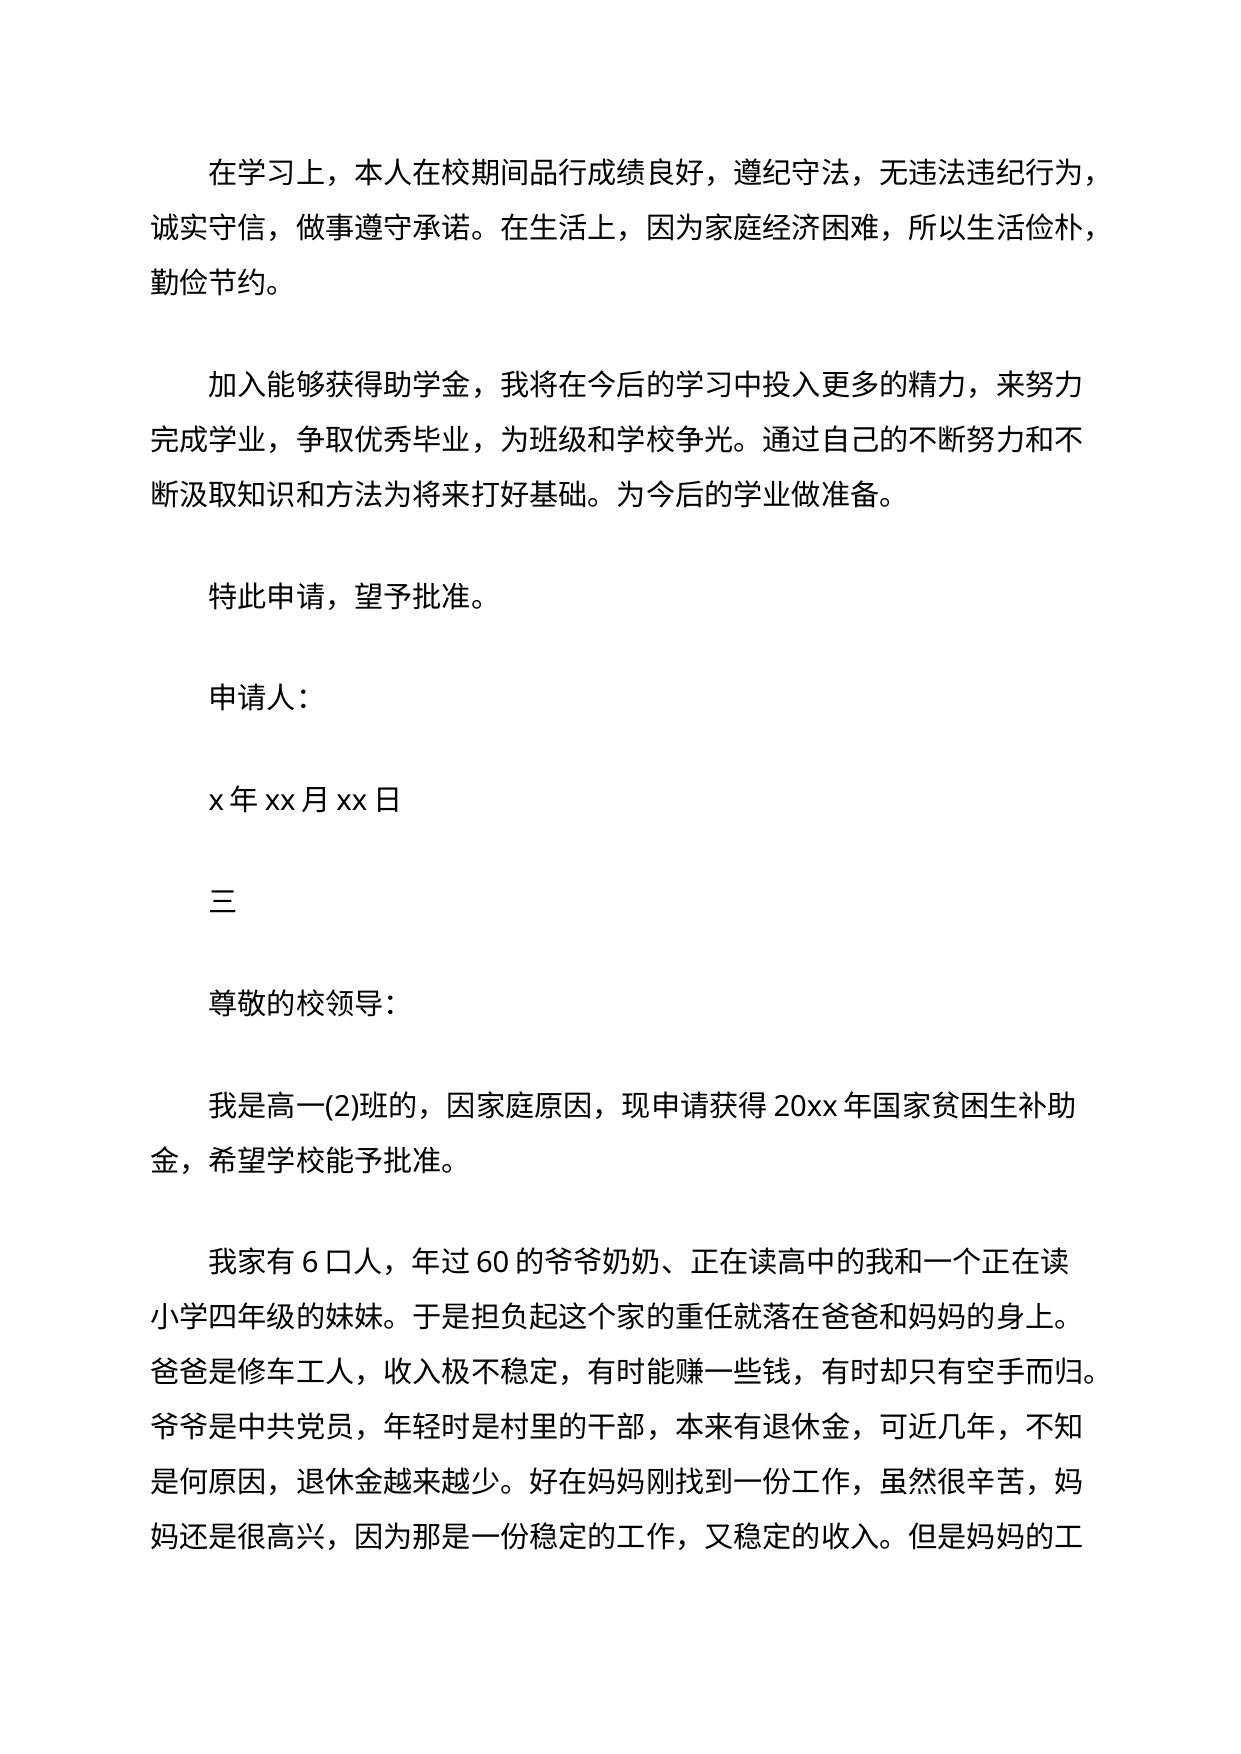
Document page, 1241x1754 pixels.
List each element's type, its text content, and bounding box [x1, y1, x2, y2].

text 特此申请，望予批准。 [150, 573, 1090, 615]
text 尊敬的校领导： [150, 980, 1090, 1023]
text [150, 1239, 1090, 1556]
text x年xx月xx日 [150, 777, 1090, 819]
text 加入能够获得助学金，我将在今后的学习中投入更多的精力，来努力完成学业，争取优秀毕业，为班级和学校争光。通过自己的不断努力和不断汲取知识和方法为将来打好基础。为今后的学业做准备。 [150, 362, 1090, 514]
text 我是高一(2)班的，因家庭原因，现申请获得20xx年国家贫困生补助金，希望学校能予批准。 [150, 1082, 1090, 1179]
text 申请人： [150, 675, 1090, 717]
text 在学习上，本人在校期间品行成绩良好，遵纪守法，无违法违纪行为，诚实守信，做事遵守承诺。在生活上，因为家庭经济困难，所以生活俭朴，勤俭节约。 [150, 150, 1090, 302]
text 三 [150, 879, 1090, 921]
